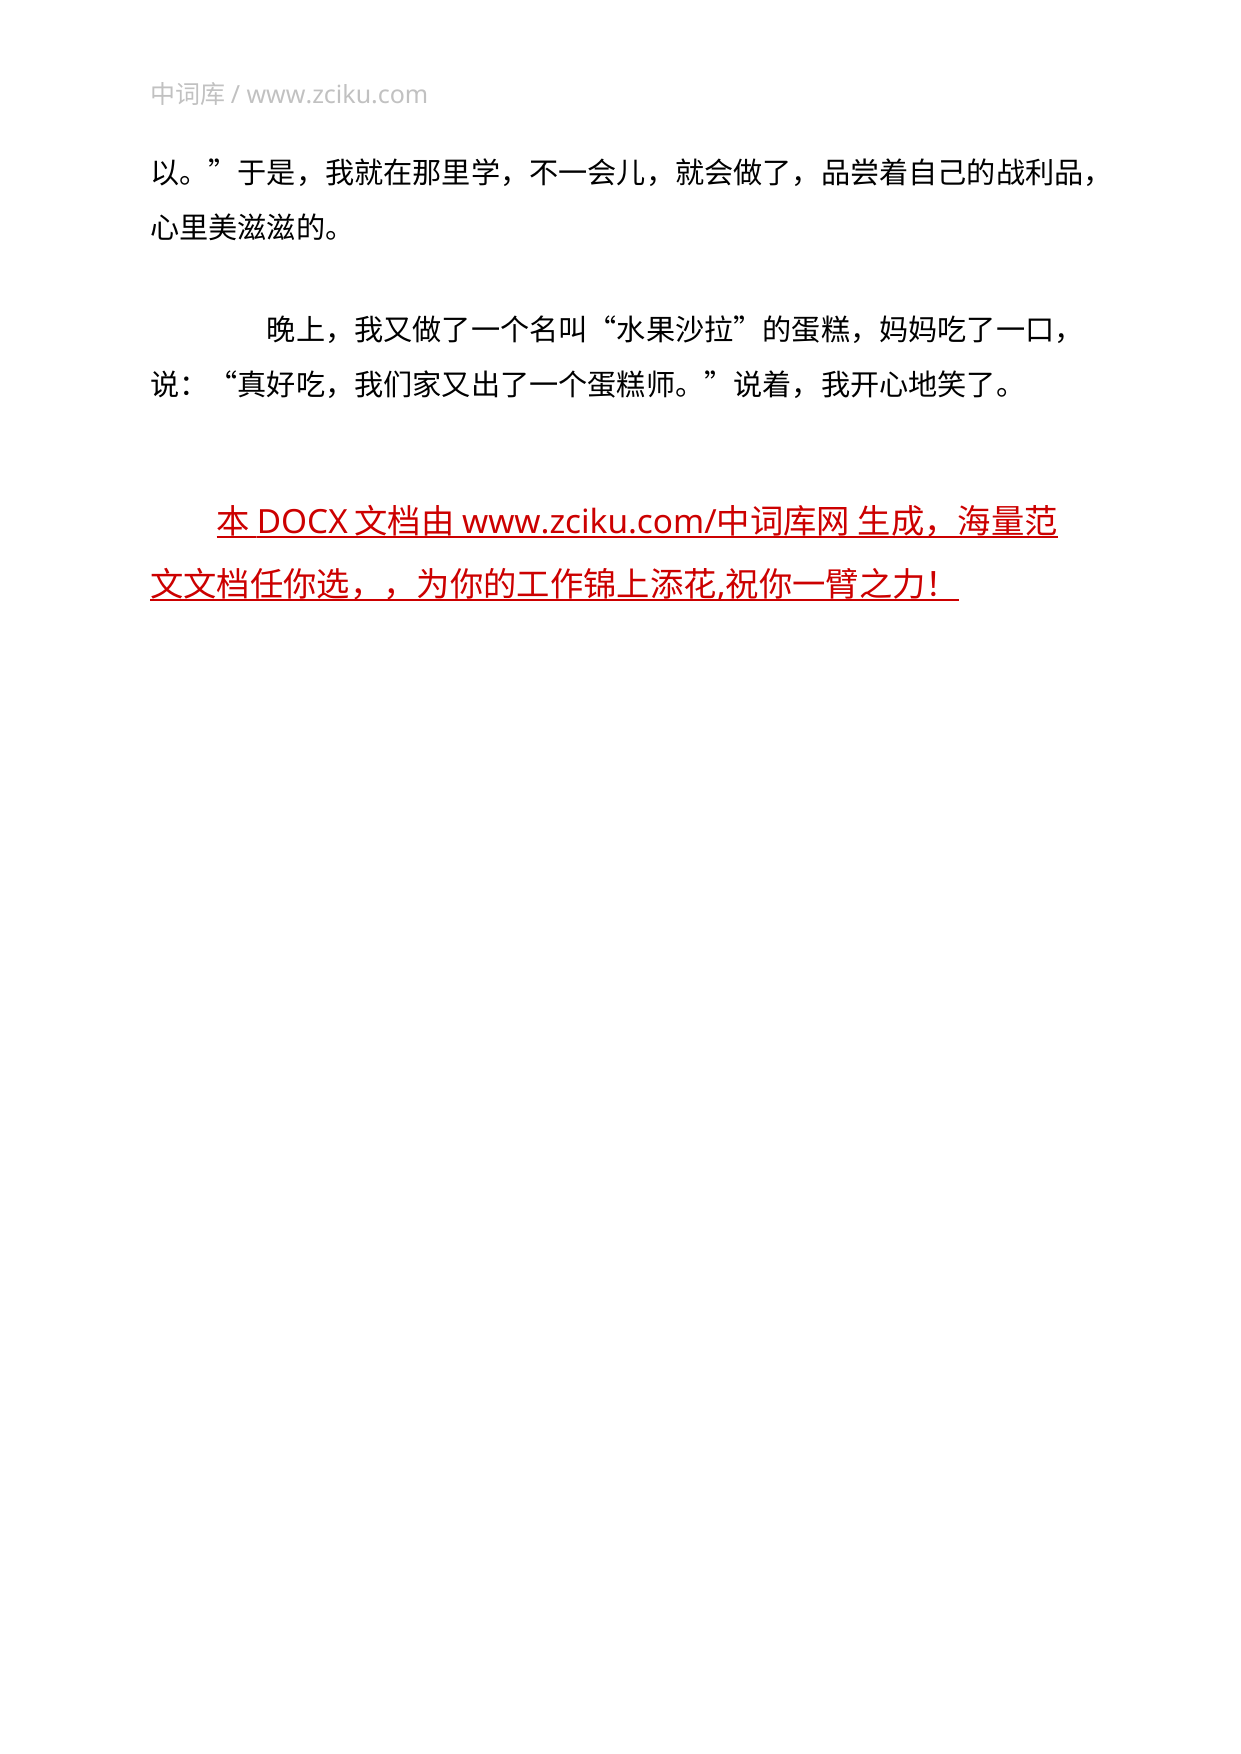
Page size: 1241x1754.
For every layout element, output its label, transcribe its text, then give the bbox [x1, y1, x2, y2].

text 本DOCX文档由 www.zciku.com/中词库网 生成，海量范文文档任你选，，为你的工作锦上添花,祝你一臂之力！ [150, 494, 1090, 606]
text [150, 150, 1090, 247]
text 晚上，我又做了一个名叫“水果沙拉”的蛋糕，妈妈吃了一口，说：“真好吃，我们家又出了一个蛋糕师。”说着，我开心地笑了。 [150, 307, 1090, 404]
